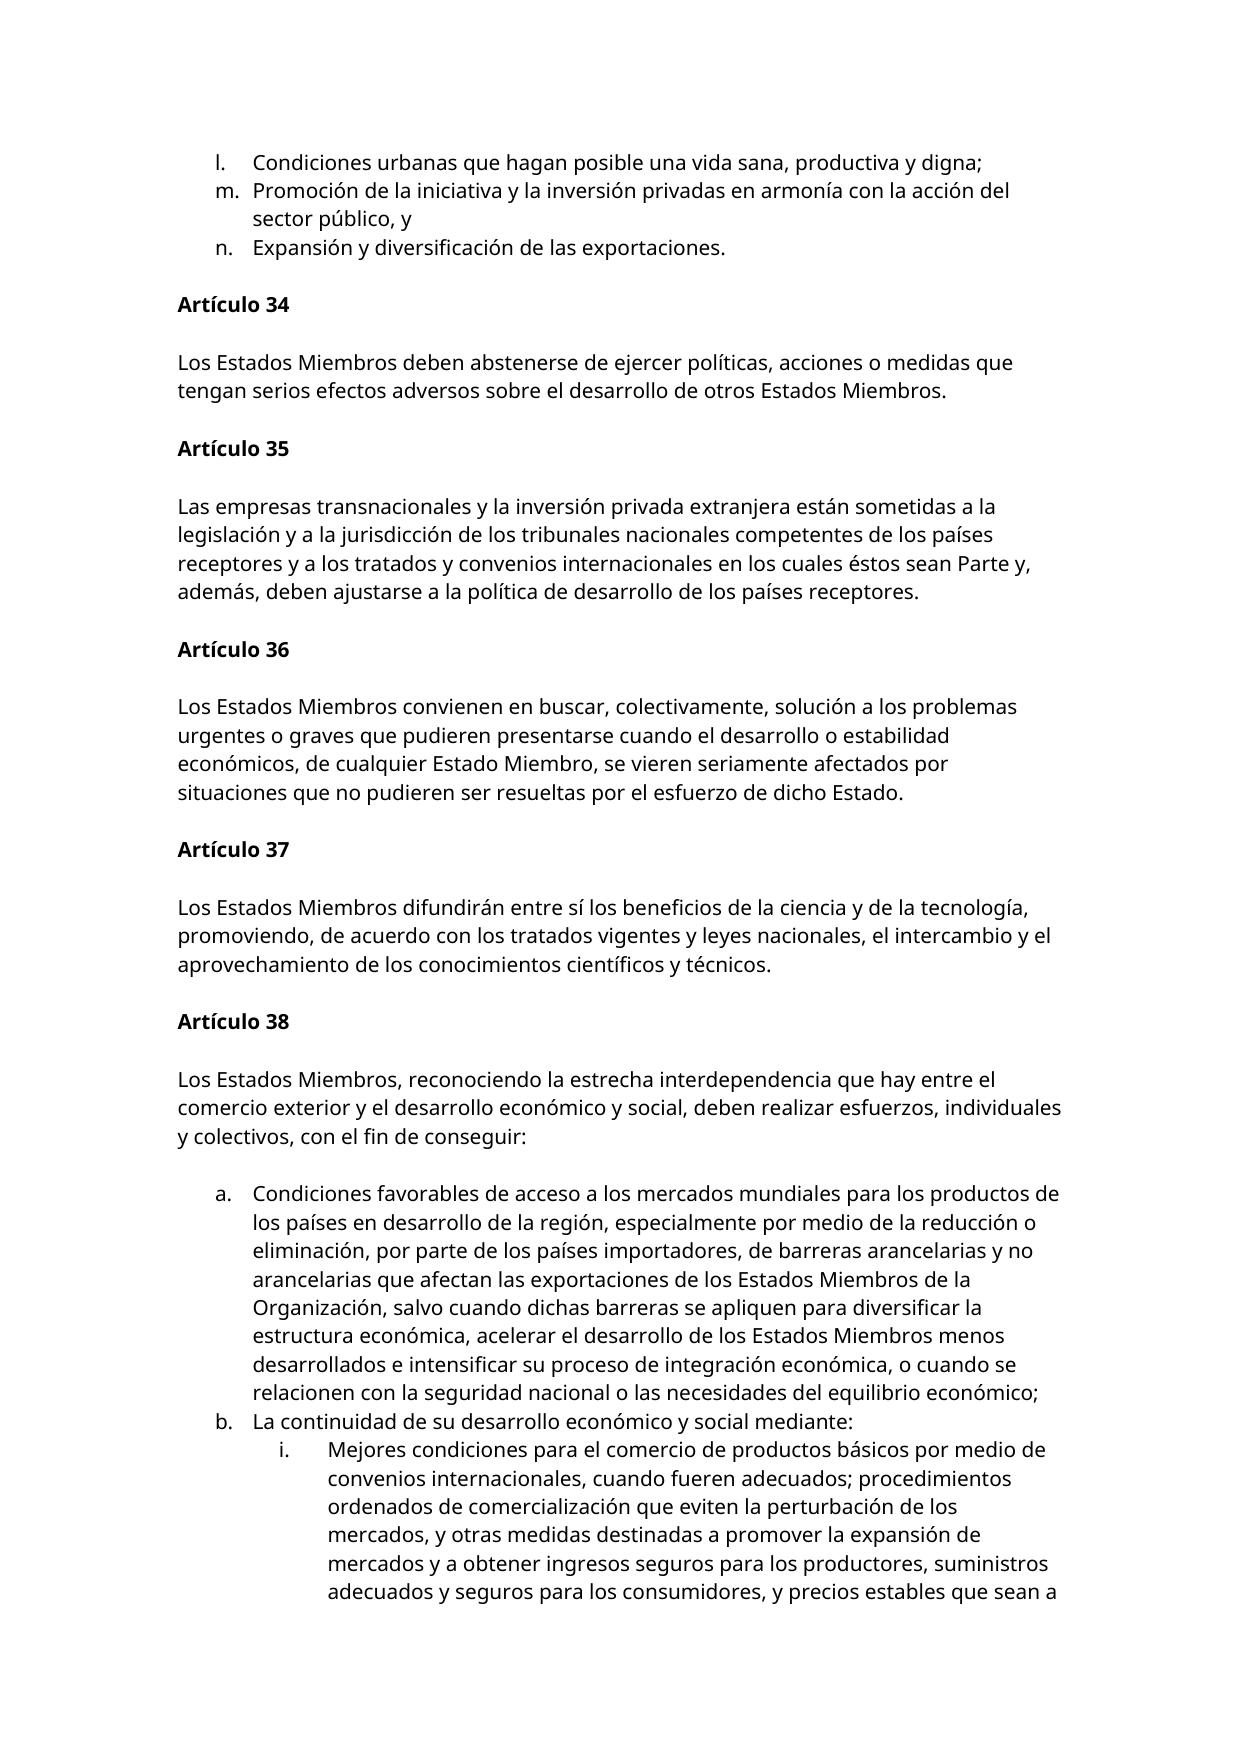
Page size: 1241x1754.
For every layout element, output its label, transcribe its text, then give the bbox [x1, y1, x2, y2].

text Los Estados Miembros convienen en buscar, colectivamente, solución a los problemas urgentes o graves que pudieren presentarse cuando el desarrollo o estabilidad económicos, de cualquier Estado Miembro, se vieren seriamente afectados por situaciones que no pudieren ser resueltas por el esfuerzo de dicho Estado. [177, 692, 1063, 806]
list Expansión y diversificación de las exportaciones. [215, 233, 1063, 261]
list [290, 1435, 1063, 1606]
text Artículo 35 [177, 434, 1063, 463]
list Condiciones urbanas que hagan posible una vida sana, productiva y digna; [215, 148, 1063, 176]
text Los Estados Miembros, reconociendo la estrecha interdependencia que hay entre el comercio exterior y el desarrollo económico y social, deben realizar esfuerzos, individuales y colectivos, con el fin de conseguir: [177, 1065, 1063, 1150]
text Artículo 38 [177, 1007, 1063, 1036]
text Los Estados Miembros difundirán entre sí los beneficios de la ciencia y de la tecnología, promoviendo, de acuerdo con los tratados vigentes y leyes nacionales, el intercambio y el aprovechamiento de los conocimientos científicos y técnicos. [177, 893, 1063, 978]
text Las empresas transnacionales y la inversión privada extranjera están sometidas a la legislación y a la jurisdicción de los tribunales nacionales competentes de los países receptores y a los tratados y convenios internacionales en los cuales éstos sean Parte y, además, deben ajustarse a la política de desarrollo de los países receptores. [177, 492, 1063, 606]
text Artículo 34 [177, 291, 1063, 319]
text Artículo 36 [177, 635, 1063, 663]
text Los Estados Miembros deben abstenerse de ejercer políticas, acciones o medidas que tengan serios efectos adversos sobre el desarrollo de otros Estados Miembros. [177, 348, 1063, 405]
list Condiciones favorables de acceso a los mercados mundiales para los productos de los países en desarrollo de la región, especialmente por medio de la reducción o eliminación, por parte de los países importadores, de barreras arancelarias y no arancelarias que afectan las exportaciones de los Estados Miembros de la Organización, salvo cuando dichas barreras se apliquen para diversificar la estructura económica, acelerar el desarrollo de los Estados Miembros menos desarrollados e intensificar su proceso de integración económica, o cuando se relacionen con la seguridad nacional o las necesidades del equilibrio económico; [215, 1179, 1063, 1407]
list La continuidad de su desarrollo económico y social mediante: [215, 1407, 1063, 1435]
text Artículo 37 [177, 835, 1063, 864]
list Promoción de la iniciativa y la inversión privadas en armonía con la acción del sector público, y [215, 176, 1063, 233]
